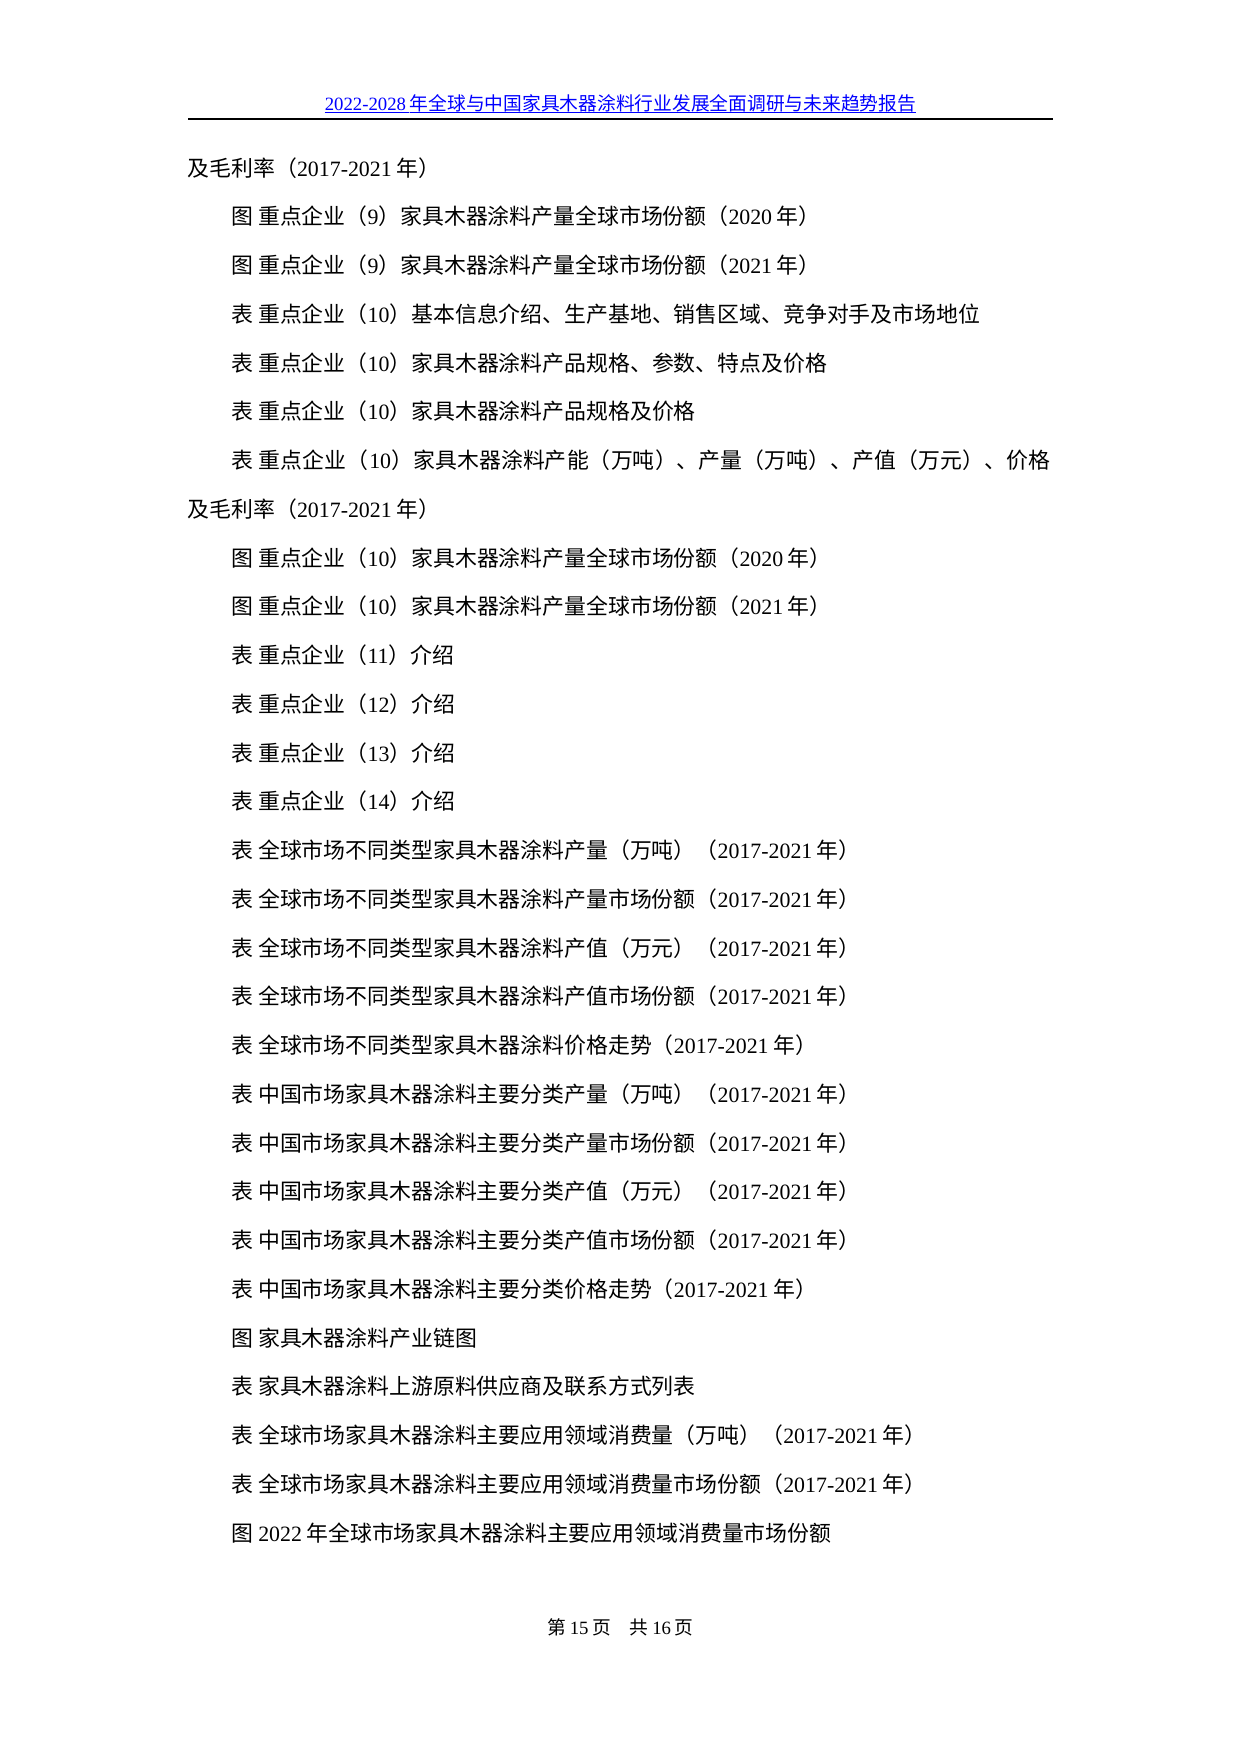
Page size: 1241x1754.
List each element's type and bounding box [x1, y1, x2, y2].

text [187, 150, 1053, 1548]
